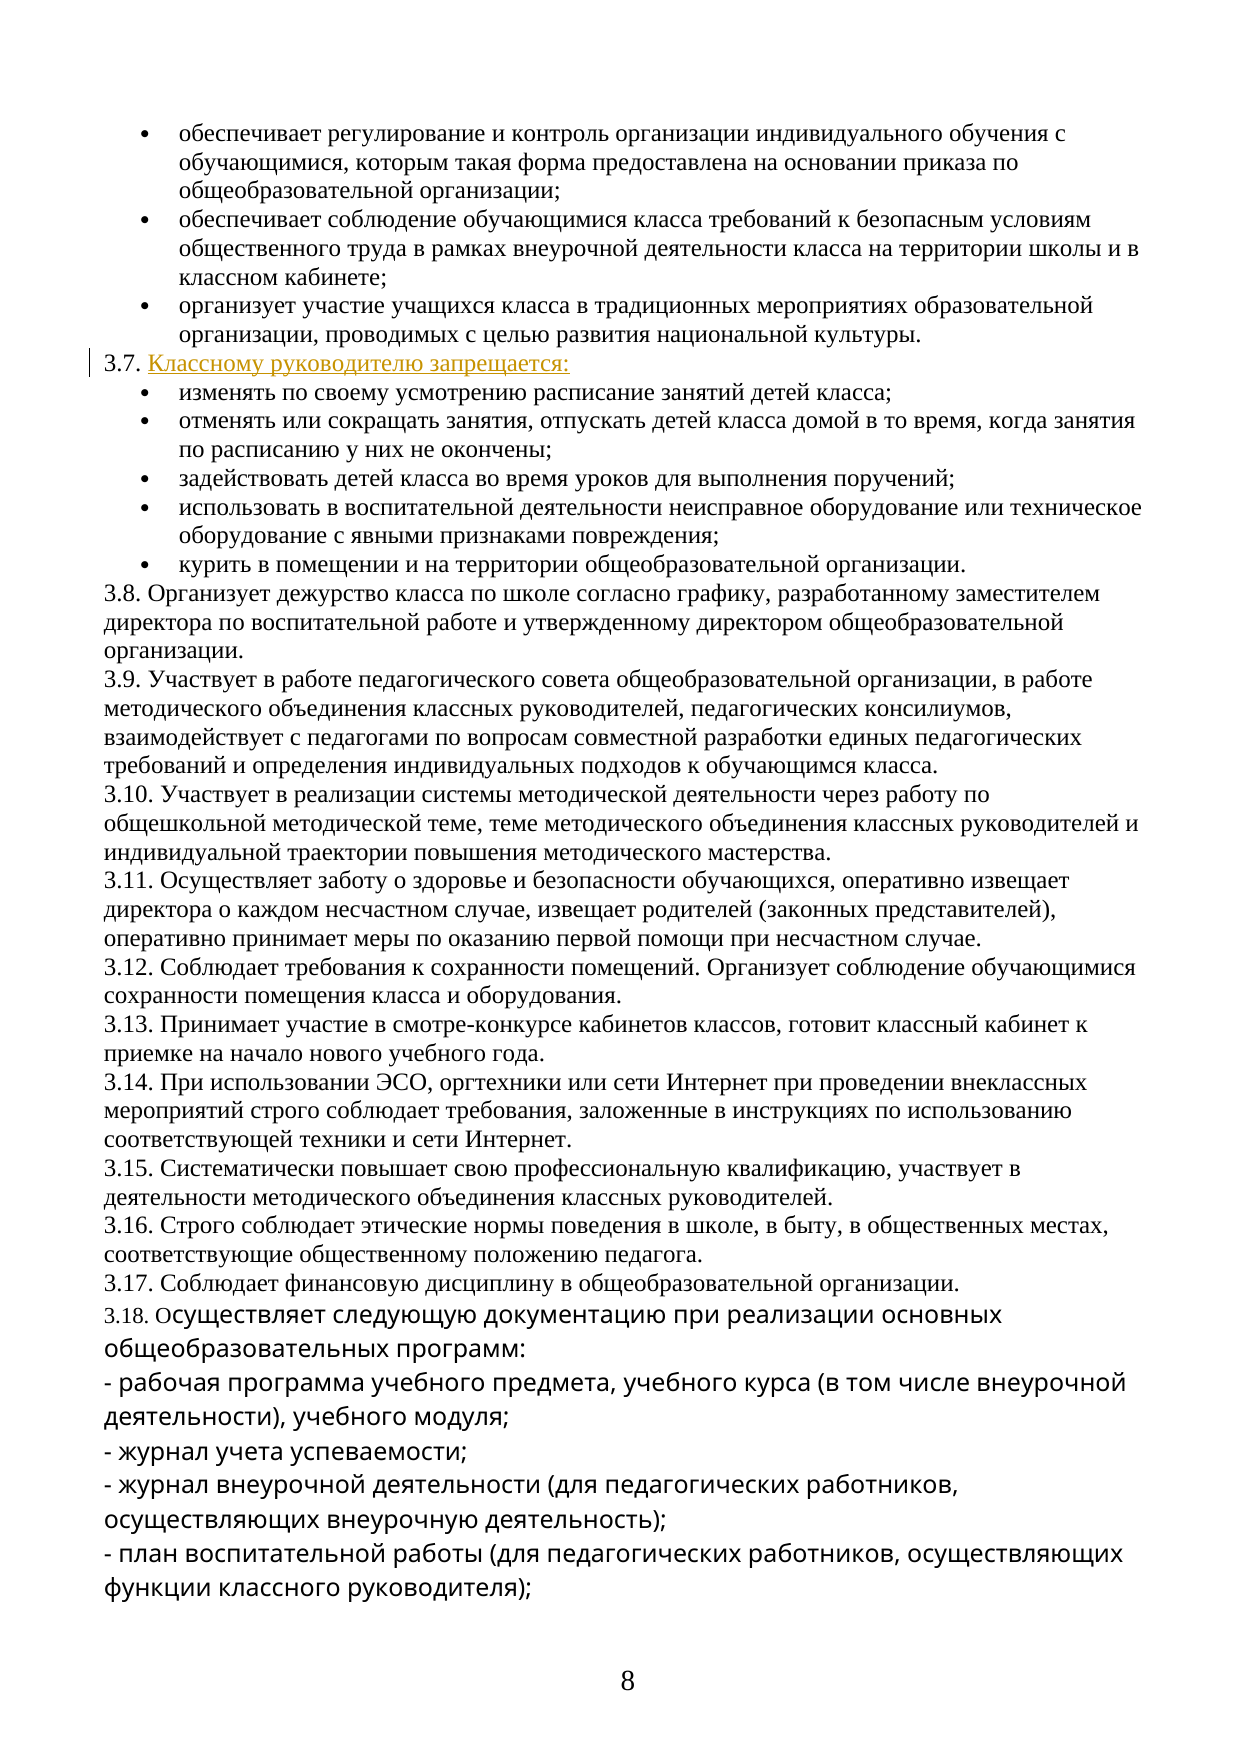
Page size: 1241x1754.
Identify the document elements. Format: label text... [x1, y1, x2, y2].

text - рабочая программа учебного предмета, учебного курса (в том числе внеурочной деятельности), учебного модуля; [103, 1365, 1152, 1433]
text - план воспитательной работы (для педагогических работников, осуществляющих функции классного руководителя); [103, 1535, 1152, 1603]
list задействовать детей класса во время уроков для выполнения поручений; [141, 463, 1152, 492]
list изменять по своему усмотрению расписание занятий детей класса; [141, 377, 1152, 406]
list обеспечивает регулирование и контроль организации индивидуального обучения с обучающимися, которым такая форма предоставлена на основании приказа по общеобразовательной организации; [141, 118, 1152, 204]
text 3.18. Осуществляет следующую документацию при реализации основных общеобразовательных программ: [103, 1297, 1152, 1365]
text - журнал внеурочной деятельности (для педагогических работников, осуществляющих внеурочную деятельность); [103, 1467, 1152, 1535]
list использовать в воспитательной деятельности неисправное оборудование или техническое оборудование с явными признаками повреждения; [141, 492, 1152, 549]
list отменять или сокращать занятия, отпускать детей класса домой в то время, когда занятия по расписанию у них не окончены; [141, 406, 1152, 463]
text 3.8. Организует дежурство класса по школе согласно графику, разработанному заместителем директора по воспитательной работе и утвержденному директором общеобразовательной организации. 3.9. Участвует в работе педагогического совета общеобразовательной организации, в работе методического объединения классных руководителей, педагогических консилиумов, взаимодействует с педагогами по вопросам совместной разработки единых педагогических требований и определения индивидуальных подходов к обучающимся класса. 3.10. Участвует в реализации системы методической деятельности через работу по общешкольной методической теме, теме методического объединения классных руководителей и индивидуальной траектории повышения методического мастерства. 3.11. Осуществляет заботу о здоровье и безопасности обучающихся, оперативно извещает директора о каждом несчастном случае, извещает родителей (законных представителей), оперативно принимает меры по оказанию первой помощи при несчастном случае. 3.12. Соблюдает требования к сохранности помещений. Организует соблюдение обучающимися сохранности помещения класса и оборудования. 3.13. Принимает участие в смотре-конкурсе кабинетов классов, готовит классный кабинет к приемке на начало нового учебного года. 3.14. При использовании ЭСО, оргтехники или сети Интернет при проведении внеклассных мероприятий строго соблюдает требования, заложенные в инструкциях по использованию соответствующей техники и сети Интернет. 3.15. Систематически повышает свою профессиональную квалификацию, участвует в деятельности методического объединения классных руководителей. 3.16. Строго соблюдает этические нормы поведения в школе, в быту, в общественных местах, соответствующие общественному положению педагога. 3.17. Соблюдает финансовую дисциплину в общеобразовательной организации. [103, 578, 1152, 1297]
list обеспечивает соблюдение обучающимися класса требований к безопасным условиям общественного труда в рамках внеурочной деятельности класса на территории школы и в классном кабинете; [141, 204, 1152, 291]
list организует участие учащихся класса в традиционных мероприятиях образовательной организации, проводимых с целью развития национальной культуры. [141, 291, 1152, 348]
text 3.7. [103, 348, 1152, 377]
list курить в помещении и на территории общеобразовательной организации. [141, 549, 1152, 578]
text - журнал учета успеваемости; [103, 1433, 1152, 1467]
